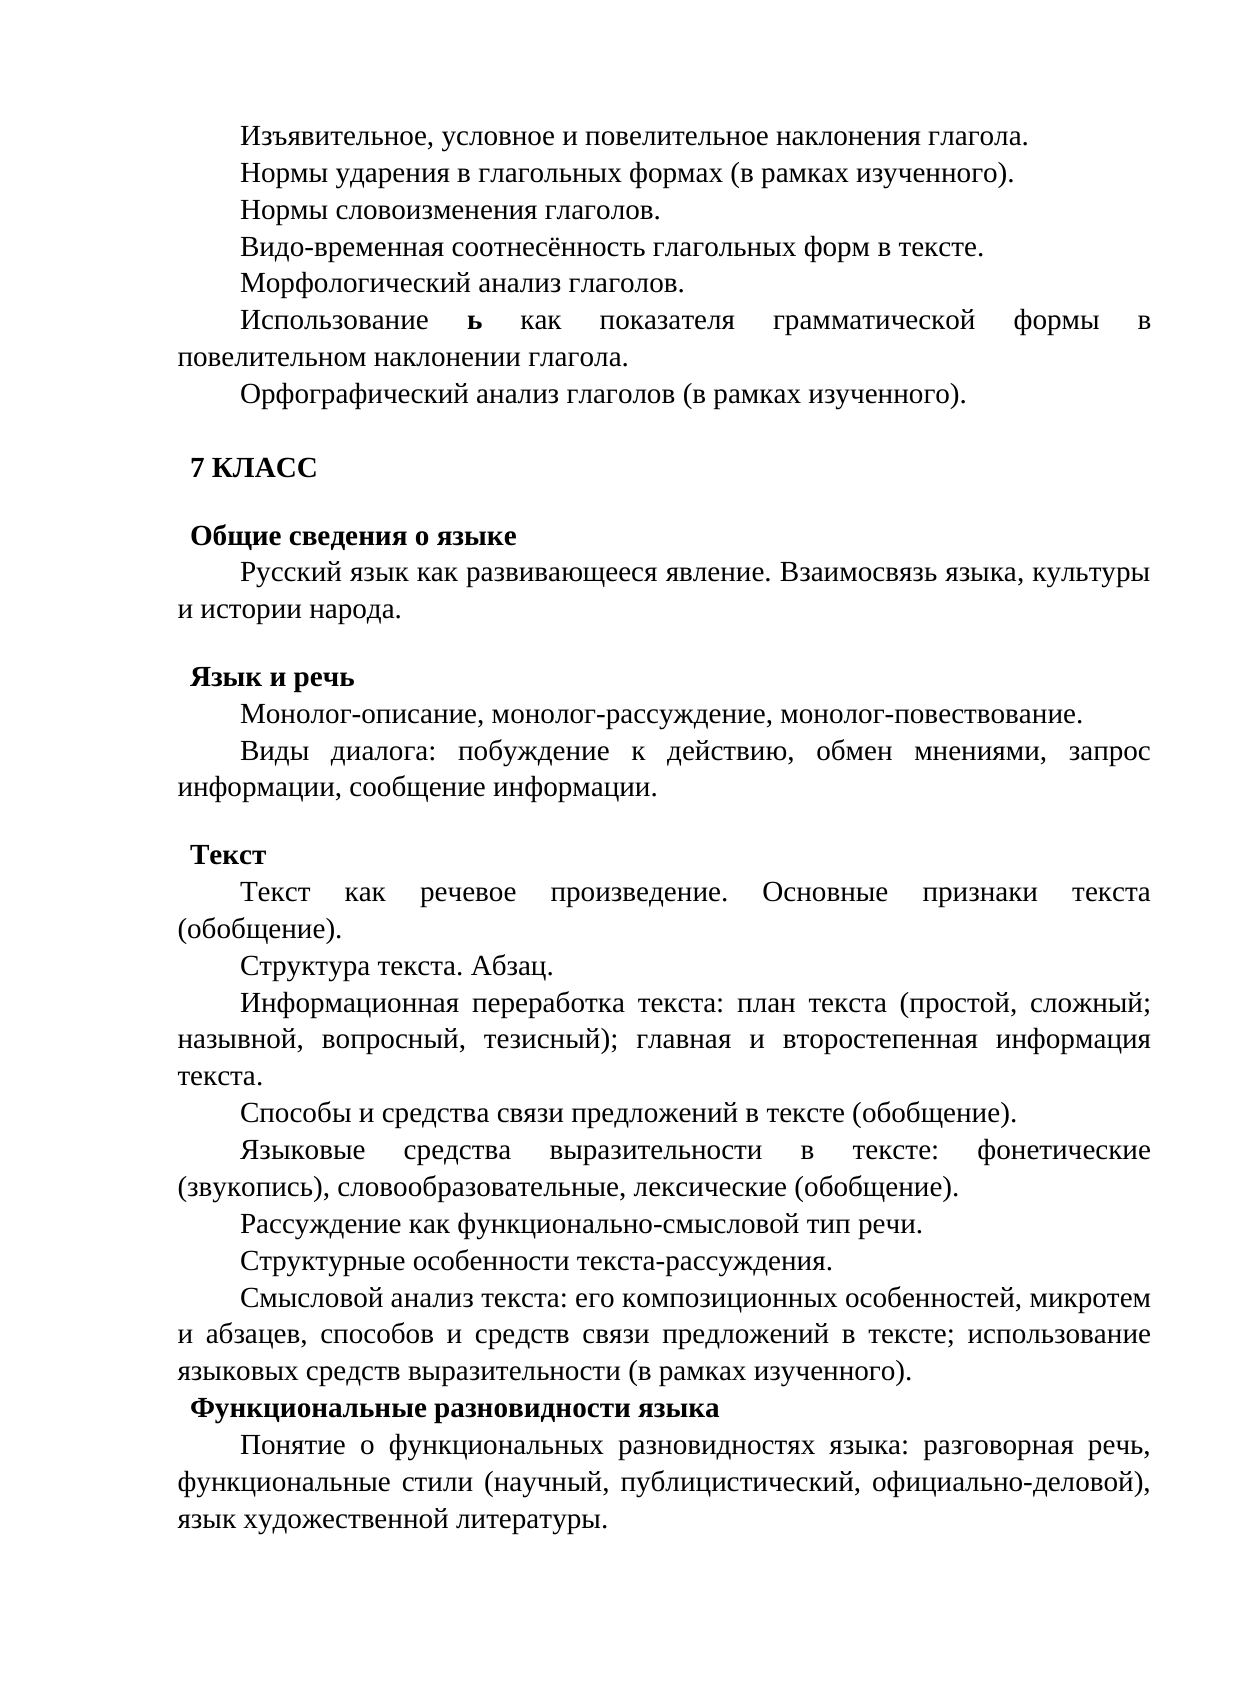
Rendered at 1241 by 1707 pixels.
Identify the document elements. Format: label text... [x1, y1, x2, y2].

text Структура текста. Абзац. [177, 948, 1152, 981]
text Виды диалога: побуждение к действию, обмен мнениями, запрос информации, сообщение информации. [177, 733, 1152, 803]
text Общие сведения о языке [190, 518, 1152, 551]
text 7 КЛАСС [190, 450, 1152, 483]
text Морфологический анализ глаголов. [177, 266, 1152, 299]
text Монолог-описание, монолог-рассуждение, монолог-повествование. [177, 696, 1152, 729]
text Языковые средства выразительности в тексте: фонетические (звукопись), словообразовательные, лексические (обобщение). [177, 1132, 1152, 1203]
text Русский язык как развивающееся явление. Взаимосвязь языка, культуры и истории народа. [177, 554, 1152, 625]
text Структурные особенности текста-рассуждения. [177, 1243, 1152, 1276]
text Рассуждение как функционально-смысловой тип речи. [177, 1206, 1152, 1239]
text Орфографический анализ глаголов (в рамках изученного). [177, 376, 1152, 410]
text Изъявительное, условное и повелительное наклонения глагола. [177, 118, 1152, 152]
text Способы и средства связи предложений в тексте (обобщение). [177, 1095, 1152, 1129]
text Функциональные разновидности языка [190, 1390, 1152, 1424]
text Понятие о функциональных разновидностях языка: разговорная речь, функциональные стили (научный, публицистический, официально-деловой), язык художественной литературы. [177, 1427, 1152, 1534]
text Язык и речь [190, 659, 1152, 692]
text Смысловой анализ текста: его композиционных особенностей, микротем и абзацев, способов и средств связи предложений в тексте; использование языковых средств выразительности (в рамках изученного). [177, 1280, 1152, 1387]
text Видо-временная соотнесённость глагольных форм в тексте. [177, 229, 1152, 262]
text Нормы словоизменения глаголов. [177, 192, 1152, 225]
text Текст [190, 837, 1152, 871]
text Информационная переработка текста: план текста (простой, сложный; назывной, вопросный, тезисный); главная и второстепенная информация текста. [177, 985, 1152, 1092]
text Текст как речевое произведение. Основные признаки текста (обобщение). [177, 874, 1152, 944]
text Нормы ударения в глагольных формах (в рамках изученного). [177, 155, 1152, 188]
text Использование ь как показателя грамматической формы в повелительном наклонении глагола. [177, 302, 1152, 373]
